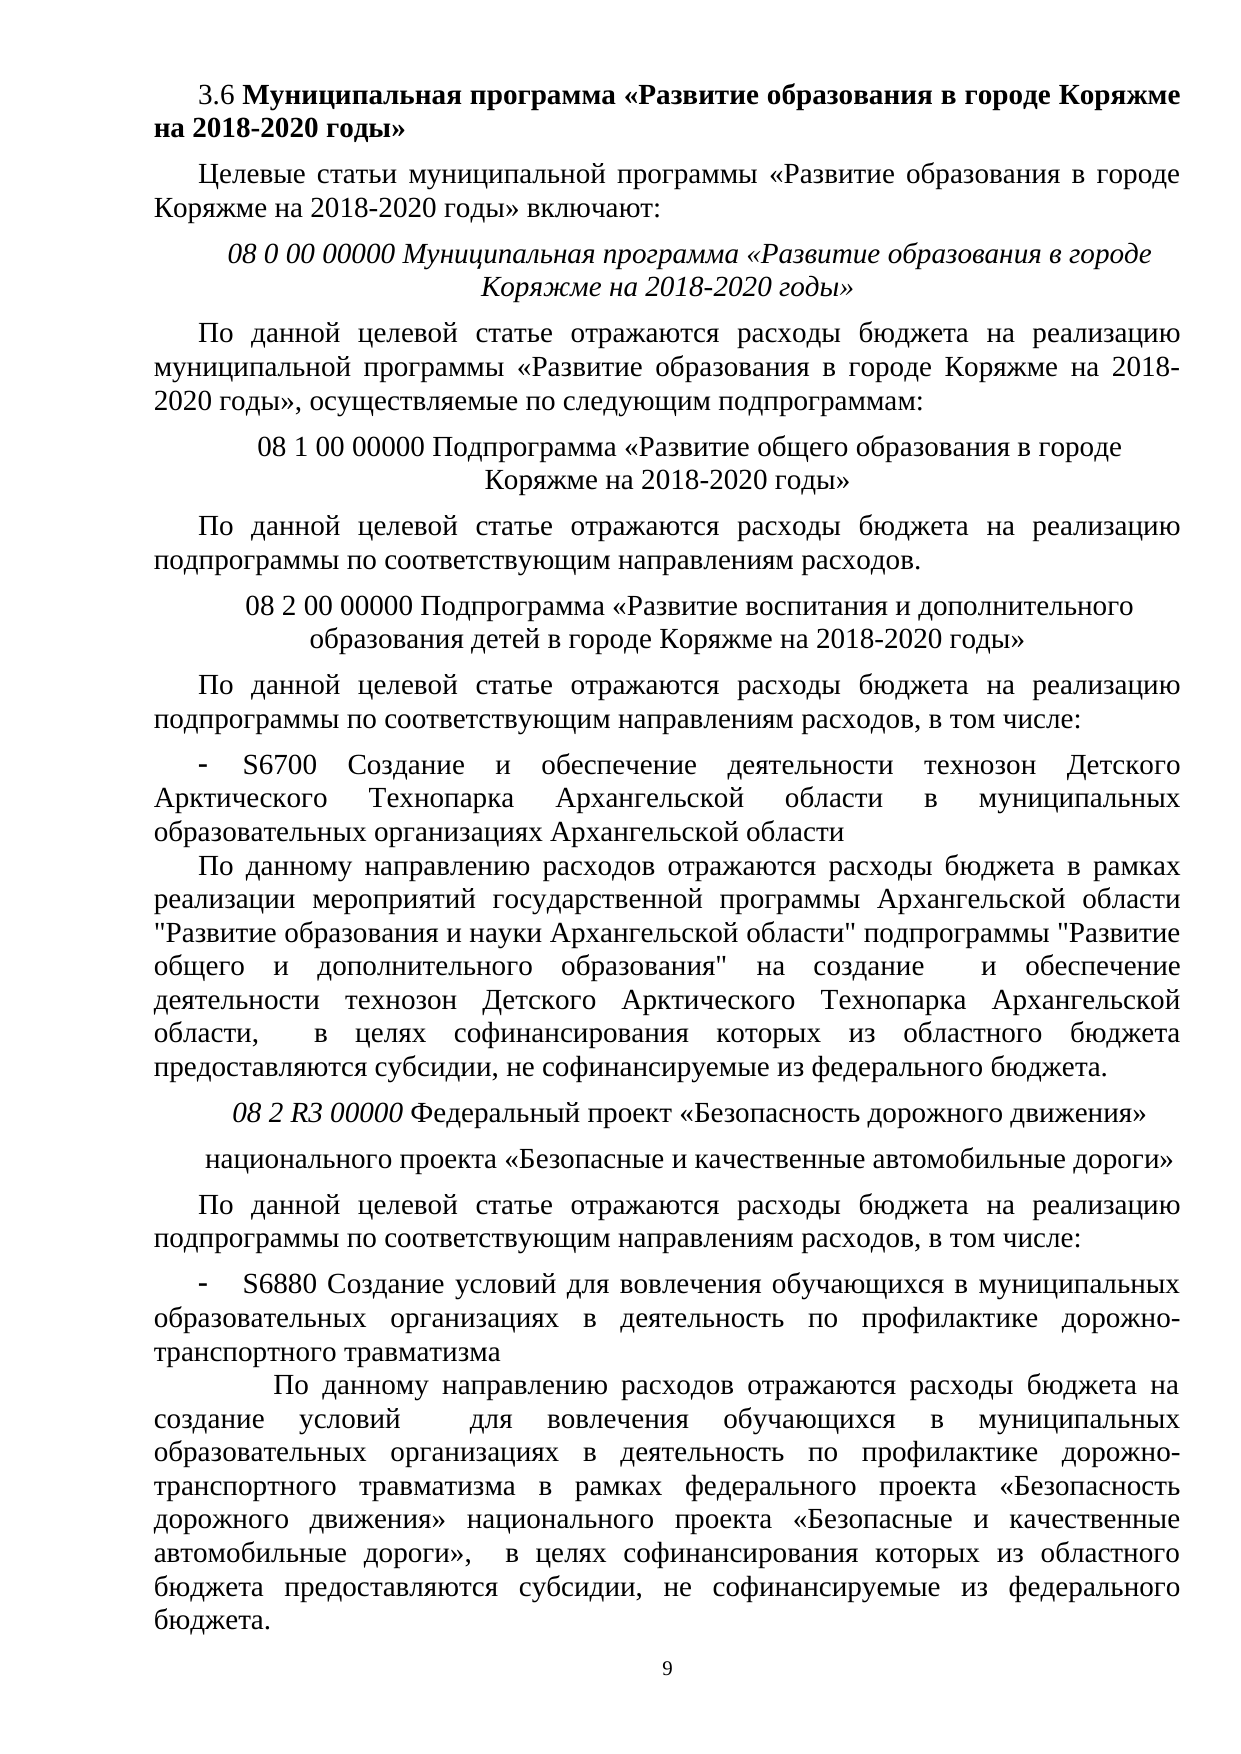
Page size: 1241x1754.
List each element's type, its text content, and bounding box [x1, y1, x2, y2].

text национального проекта «Безопасные и качественные автомобильные дороги» [153, 1141, 1181, 1174]
text По данной целевой статье отражаются расходы бюджета на реализацию подпрограммы по соответствующим направлениям расходов. [153, 508, 1181, 575]
text По данной целевой статье отражаются расходы бюджета на реализацию подпрограммы по соответствующим направлениям расходов, в том числе: [153, 1187, 1181, 1254]
text 08 2 00 00000 Подпрограмма «Развитие воспитания и дополнительного образования детей в городе Коряжме на 2018-2020 годы» [153, 588, 1181, 655]
text 08 0 00 00000 Муниципальная программа «Развитие образования в городе Коряжме на 2018-2020 годы» [153, 236, 1181, 303]
list S6700 Создание и обеспечение деятельности технозон Детского Арктического Технопарка Архангельской области в муниципальных образовательных организациях Архангельской области [153, 747, 1181, 848]
list По данному направлению расходов отражаются расходы бюджета в рамках реализации мероприятий государственной программы Архангельской области "Развитие образования и науки Архангельской области" подпрограммы "Развитие общего и дополнительного образования" на создание и обеспечение деятельности технозон Детского Арктического Технопарка Архангельской области, в целях софинансирования которых из областного бюджета предоставляются субсидии, не софинансируемые из федерального бюджета. [153, 848, 1181, 1082]
text 08 1 00 00000 Подпрограмма «Развитие общего образования в городе Коряжме на 2018-2020 годы» [153, 429, 1181, 496]
list По данному направлению расходов отражаются расходы бюджета на создание условий для вовлечения обучающихся в муниципальных образовательных организациях в деятельность по профилактике дорожно-транспортного травматизма в рамках федерального проекта «Безопасность дорожного движения» национального проекта «Безопасные и качественные автомобильные дороги», в целях софинансирования которых из областного бюджета предоставляются субсидии, не софинансируемые из федерального бюджета. [153, 1367, 1181, 1636]
text По данной целевой статье отражаются расходы бюджета на реализацию подпрограммы по соответствующим направлениям расходов, в том числе: [153, 667, 1181, 734]
text По данной целевой статье отражаются расходы бюджета на реализацию муниципальной программы «Развитие образования в городе Коряжме на 2018-2020 годы», осуществляемые по следующим подпрограммам: [153, 316, 1181, 416]
text 3.6 Муниципальная программа «Развитие образования в городе Коряжме на 2018-2020 годы» [153, 77, 1181, 144]
list S6880 Создание условий для вовлечения обучающихся в муниципальных образовательных организациях в деятельность по профилактике дорожно-транспортного травматизма [153, 1267, 1181, 1367]
text Целевые статьи муниципальной программы «Развитие образования в городе Коряжме на 2018-2020 годы» включают: [153, 156, 1181, 223]
text 08 2 R3 00000 Федеральный проект «Безопасность дорожного движения» [153, 1095, 1181, 1128]
